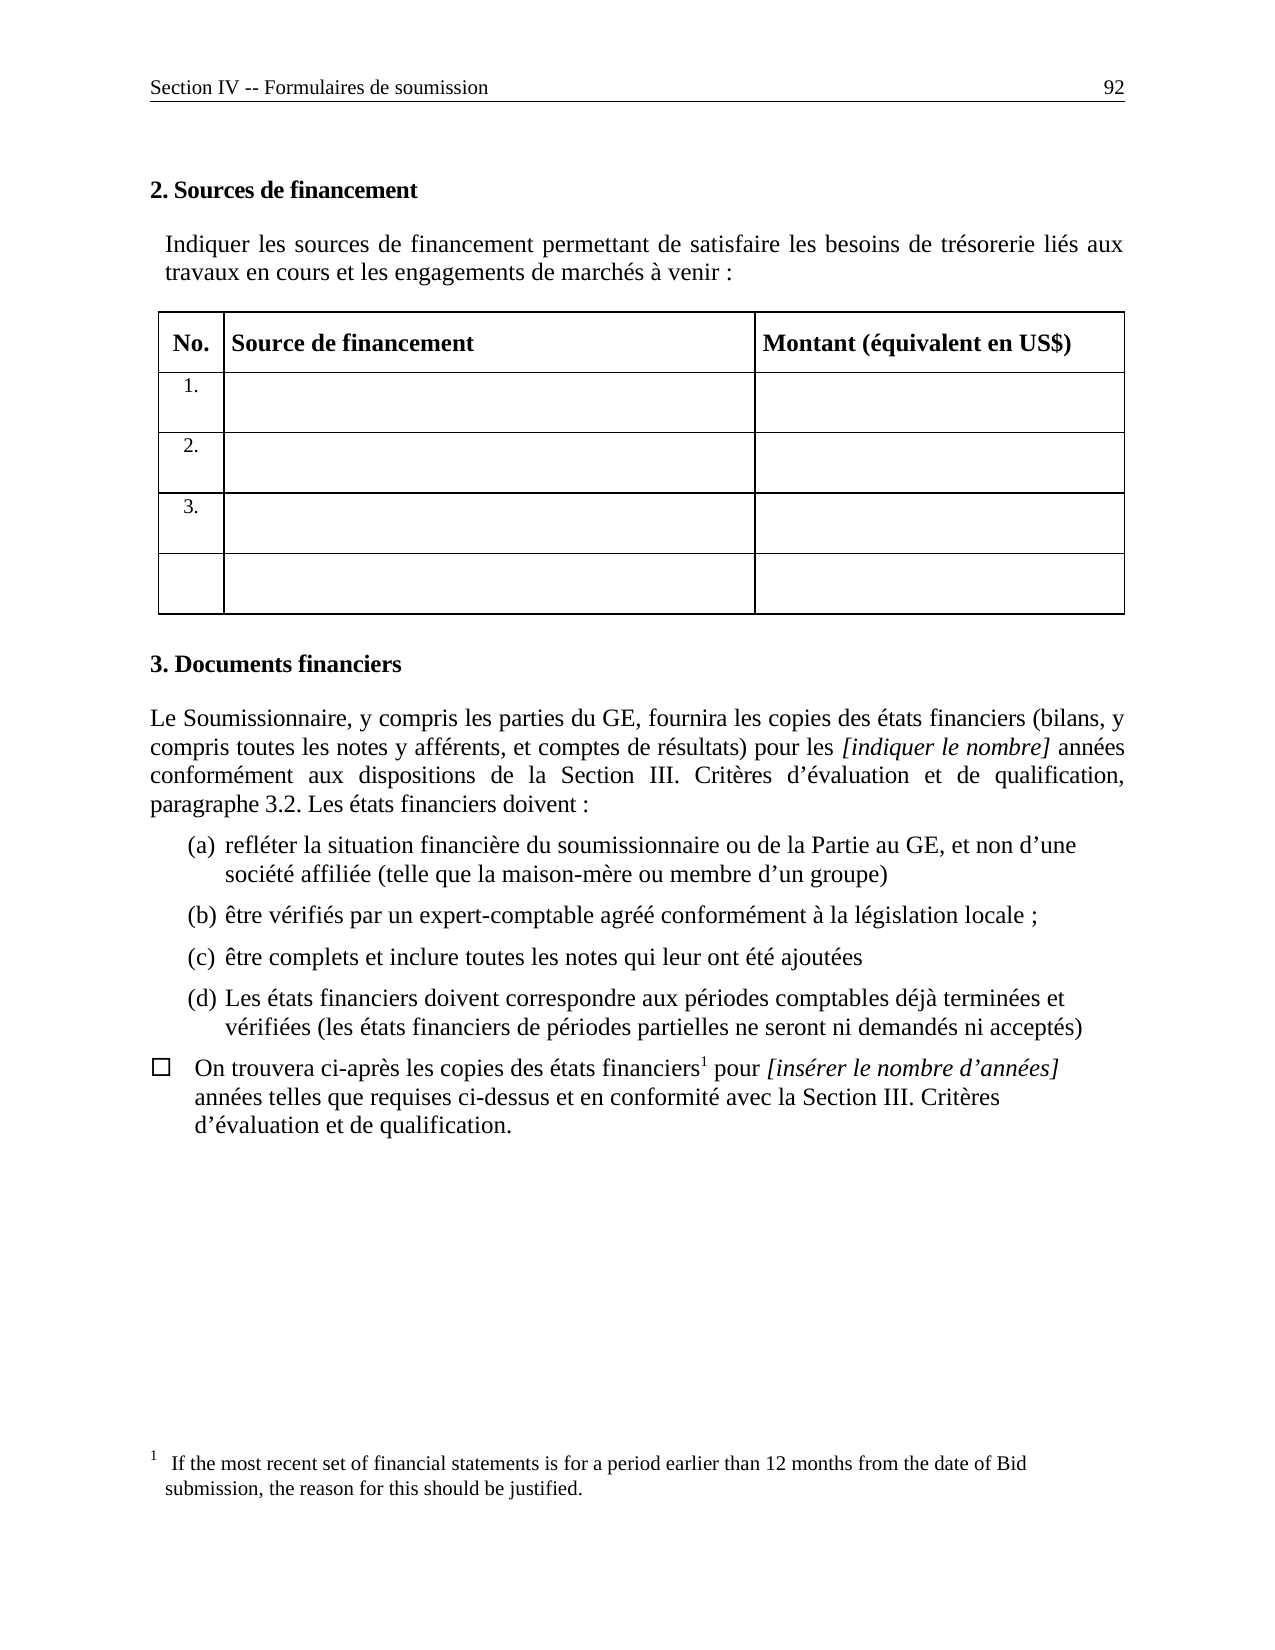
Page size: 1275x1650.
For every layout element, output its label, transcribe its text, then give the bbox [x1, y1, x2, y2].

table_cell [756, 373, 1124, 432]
subtitle être complets et inclure toutes les notes qui leur ont été ajoutées [187, 942, 1125, 971]
text 2. Sources de financement [150, 175, 1125, 204]
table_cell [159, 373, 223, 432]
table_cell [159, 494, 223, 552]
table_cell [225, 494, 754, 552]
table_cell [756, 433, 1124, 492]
subtitle être vérifiés par un expert-comptable agréé conformément à la législation locale ; [187, 901, 1125, 929]
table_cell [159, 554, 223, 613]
text 3. Documents financiers [150, 639, 1125, 678]
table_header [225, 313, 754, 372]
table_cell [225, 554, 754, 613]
subtitle Les états financiers doivent correspondre aux périodes comptables déjà terminées et vérifiées (les états financiers de périodes partielles ne seront ni demandés ni acceptés) [187, 983, 1125, 1041]
text Indiquer les sources de financement permettant de satisfaire les besoins de trésorerie liés aux travaux en cours et les engagements de marchés à venir : [165, 229, 1125, 286]
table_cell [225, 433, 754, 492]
subtitle Le Soumissionnaire, y compris les parties du GE, fournira les copies des états financiers (bilans, y compris toutes les notes y afférents, et comptes de résultats) pour les [indiquer le nombre] années conformément aux dispositions de la Section III. Critères d’évaluation et de qualification, paragraphe 3.2. Les états financiers doivent : [150, 703, 1125, 818]
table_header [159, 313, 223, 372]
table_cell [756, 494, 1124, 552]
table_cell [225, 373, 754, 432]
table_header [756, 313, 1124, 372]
subtitle On trouvera ci-après les copies des états financiers pour [insérer le nombre d’années] années telles que requises ci-dessus et en conformité avec la Section III. Critères d’évaluation et de qualification. [150, 1053, 1125, 1139]
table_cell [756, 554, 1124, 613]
subtitle refléter la situation financière du soumissionnaire ou de la Partie au GE, et non d’une société affiliée (telle que la maison-mère ou membre d’un groupe) [187, 831, 1125, 888]
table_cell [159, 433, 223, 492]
